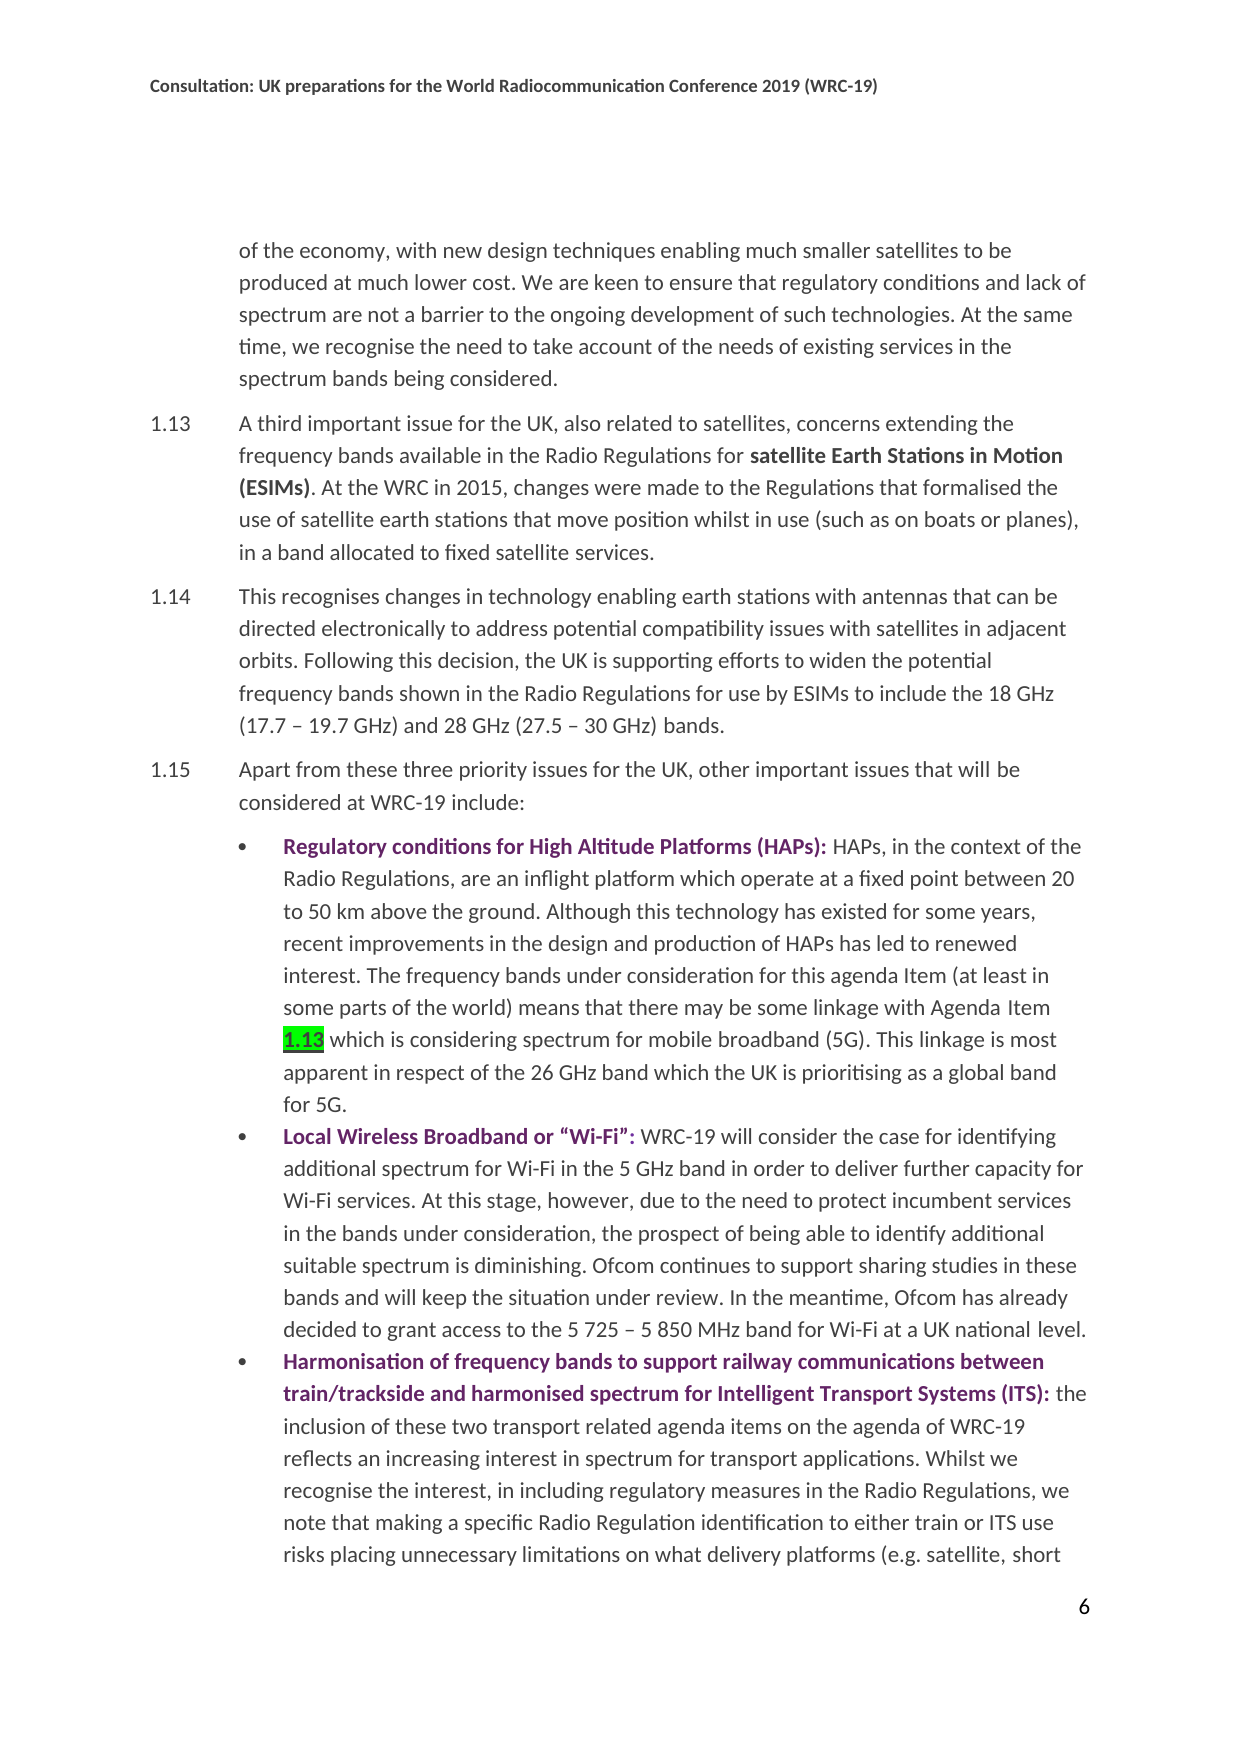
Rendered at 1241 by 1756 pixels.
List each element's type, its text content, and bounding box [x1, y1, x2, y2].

text of the economy, with new design techniques enabling much smaller satellites to be produced at much lower cost. We are keen to ensure that regulatory conditions and lack of spectrum are not a barrier to the ongoing development of such technologies. At the same time, we recognise the need to take account of the needs of existing services in the spectrum bands being considered. [239, 236, 1090, 392]
list A third important issue for the UK, also related to satellites, concerns extending the frequency bands available in the Radio Regulations for satellite Earth Stations in Motion (ESIMs). At the WRC in 2015, changes were made to the Regulations that formalised the use of satellite earth stations that move position whilst in use (such as on boats or planes), in a band allocated to fixed satellite services. [150, 409, 1082, 566]
list Local Wireless Broadband or “Wi-Fi”: WRC-19 will consider the case for identifying additional spectrum for Wi-Fi in the 5 GHz band in order to deliver further capacity for Wi-Fi services. At this stage, however, due to the need to protect incumbent services in the bands under consideration, the prospect of being able to identify additional suitable spectrum is diminishing. Ofcom continues to support sharing studies in these bands and will keep the situation under review. In the meantime, Ofcom has already decided to grant access to the 5 725 – 5 850 MHz band for Wi-Fi at a UK national level. [239, 1122, 1088, 1343]
list Regulatory conditions for High Altitude Platforms (HAPs): HAPs, in the context of the Radio Regulations, are an inflight platform which operate at a fixed point between 20 to 50 km above the ground. Although this technology has existed for some years, recent improvements in the design and production of HAPs has led to renewed interest. The frequency bands under consideration for this agenda Item (at least in some parts of the world) means that there may be some linkage with Agenda Item [239, 832, 1084, 1021]
text 1.13 which is considering spectrum for mobile broadband (5G). This linkage is most apparent in respect of the 26 GHz band which the UK is prioritising as a global band for 5G. [283, 1026, 1059, 1118]
list Apart from these three priority issues for the UK, other important issues that will be considered at WRC-19 include: [150, 756, 1021, 816]
list This recognises changes in technology enabling earth stations with antennas that can be directed electronically to address potential compatibility issues with satellites in adjacent orbits. Following this decision, the UK is supporting efforts to widen the potential frequency bands shown in the Radio Regulations for use by ESIMs to include the 18 GHz (17.7 – 19.7 GHz) and 28 GHz (27.5 – 30 GHz) bands. [150, 582, 1069, 739]
list Harmonisation of frequency bands to support railway communications between train/trackside and harmonised spectrum for Intelligent Transport Systems (ITS): the inclusion of these two transport related agenda items on the agenda of WRC-19 reflects an increasing interest in spectrum for transport applications. Whilst we recognise the interest, in including regulatory measures in the Radio Regulations, we note that making a specific Radio Regulation identification to either train or ITS use risks placing unnecessary limitations on what delivery platforms (e.g. satellite, short [239, 1347, 1088, 1568]
